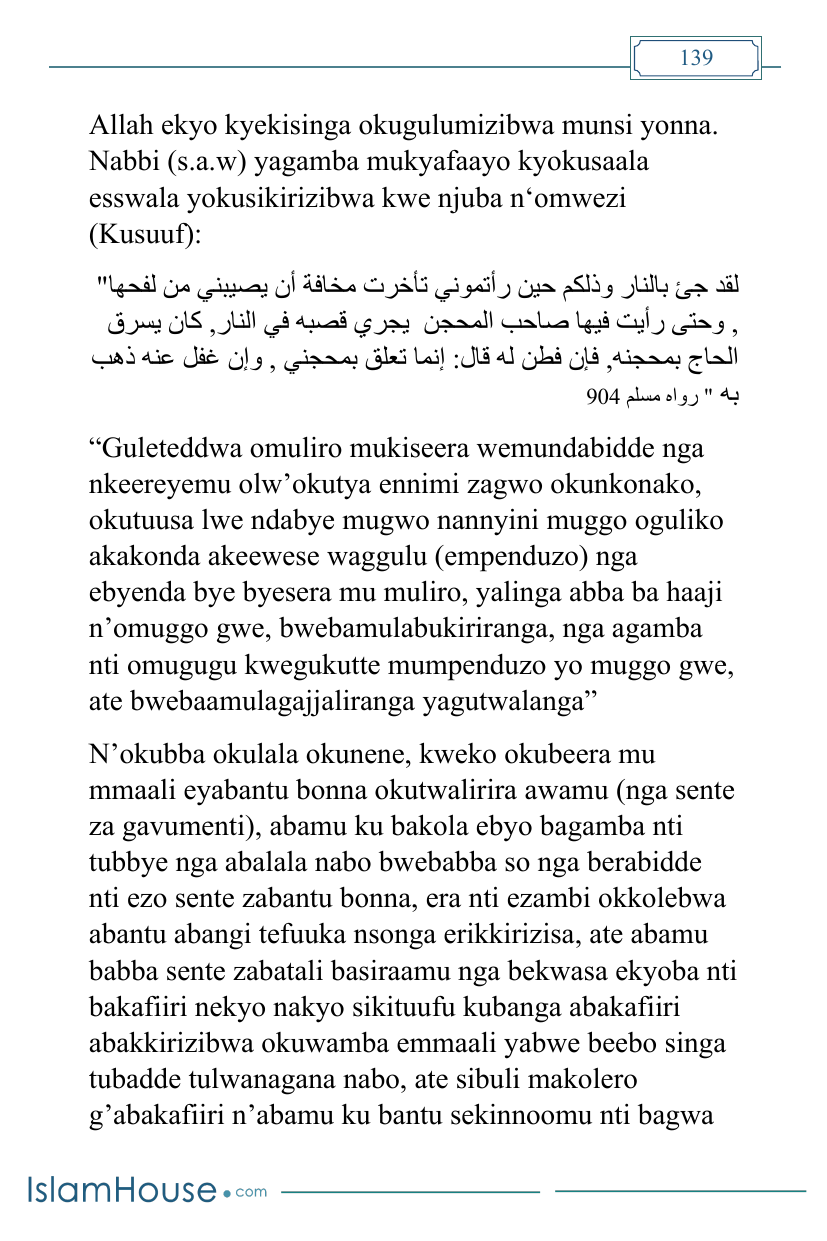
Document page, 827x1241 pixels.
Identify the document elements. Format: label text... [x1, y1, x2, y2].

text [89, 736, 738, 1131]
picture [548, 1170, 807, 1208]
text “Guleteddwa omuliro mukiseera wemundabidde nga nkeereyemu olw’okutya ennimi zagwo okunkonako, okutuusa lwe ndabye mugwo nannyini muggo oguliko akakonda akeewese waggulu (empenduzo) nga ebyenda bye byesera mu muliro, yalinga abba ba haaji n’omuggo gwe, bwebamulabukiriranga, nga agamba nti omugugu kwegukutte mumpenduzo yo muggo gwe, ate bwebaamulagajjaliranga yagutwalanga” [89, 430, 738, 716]
picture [20, 1171, 541, 1209]
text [89, 107, 738, 249]
text "لقد جئ بالنار وذلكم حين رأتموني تأخرت مخافة أن يصيبني من لفحها , وحتى رأيت فيها صاحب المحجن يجري قصبه في النار, كان يسرق الحاج بمحجنه, فإن فطن له قال: إنما تعلق بمحجني , وإن غفل عنه ذهب به " رواه مسلم 904 [89, 269, 738, 411]
